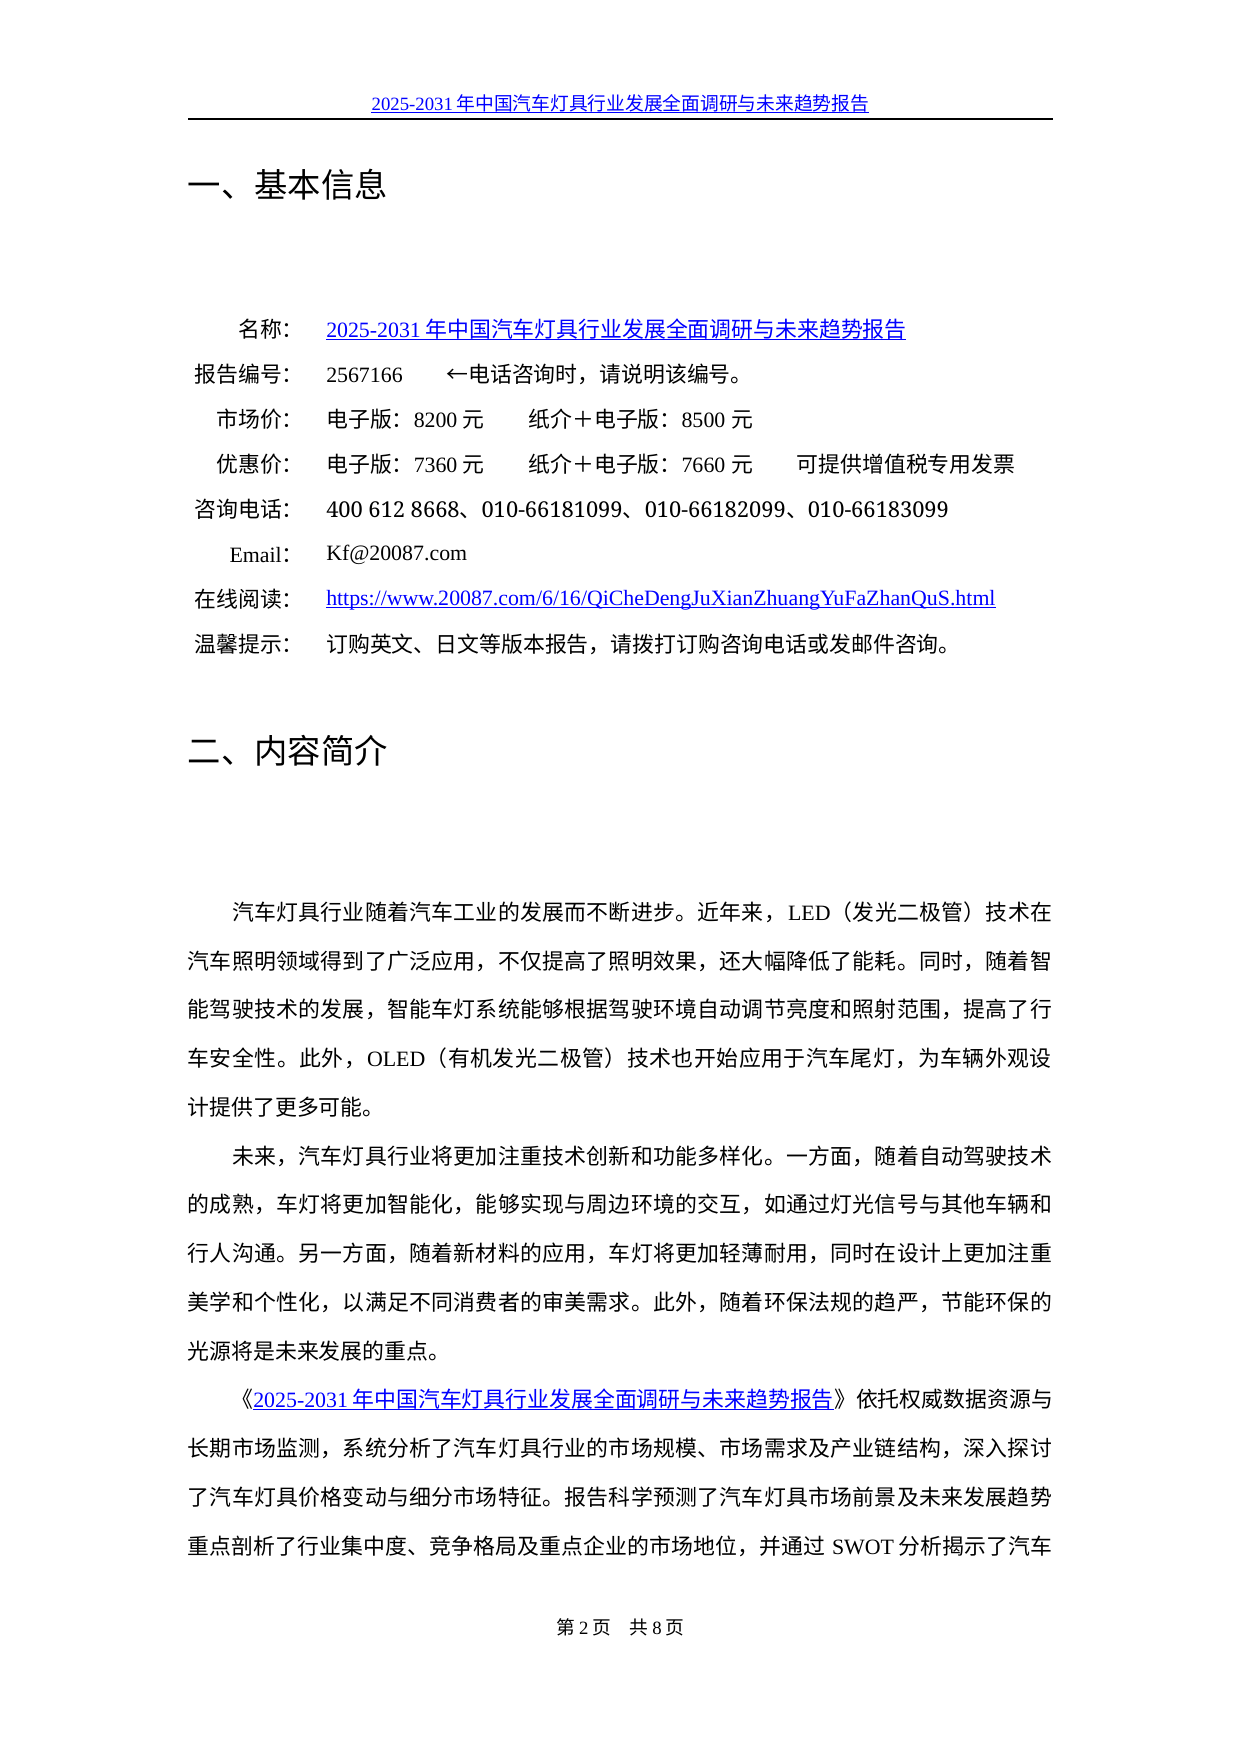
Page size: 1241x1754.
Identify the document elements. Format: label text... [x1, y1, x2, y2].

table_cell [315, 582, 1073, 627]
table_cell 优惠价： [167, 447, 315, 492]
table_cell 市场价： [167, 402, 315, 447]
table_cell 在线阅读： [167, 582, 315, 627]
title 一、基本信息 [187, 150, 1053, 215]
table_cell 报告编号： [167, 357, 315, 402]
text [187, 894, 1053, 1561]
table_cell 电子版：7360 元 纸介＋电子版：7660 元 可提供增值税专用发票 [315, 447, 1073, 492]
table_cell 电子版：8200 元 纸介＋电子版：8500 元 [315, 402, 1073, 447]
table_cell 温馨提示： [167, 627, 315, 672]
table_cell 400 612 8668、010-66181099、010-66182099、010-66183099 [315, 492, 1073, 537]
title 二、内容简介 [187, 717, 1053, 782]
table_header 名称： [167, 312, 315, 357]
table_cell Kf@20087.com [315, 537, 1073, 582]
table_cell 订购英文、日文等版本报告，请拨打订购咨询电话或发邮件咨询。 [315, 627, 1073, 672]
table_cell Email： [167, 537, 315, 582]
table_header 2025-2031年中国汽车灯具行业发展全面调研与未来趋势报告 [315, 312, 1073, 357]
table_cell 咨询电话： [167, 492, 315, 537]
table_cell 2567166 ←电话咨询时，请说明该编号。 [315, 357, 1073, 402]
